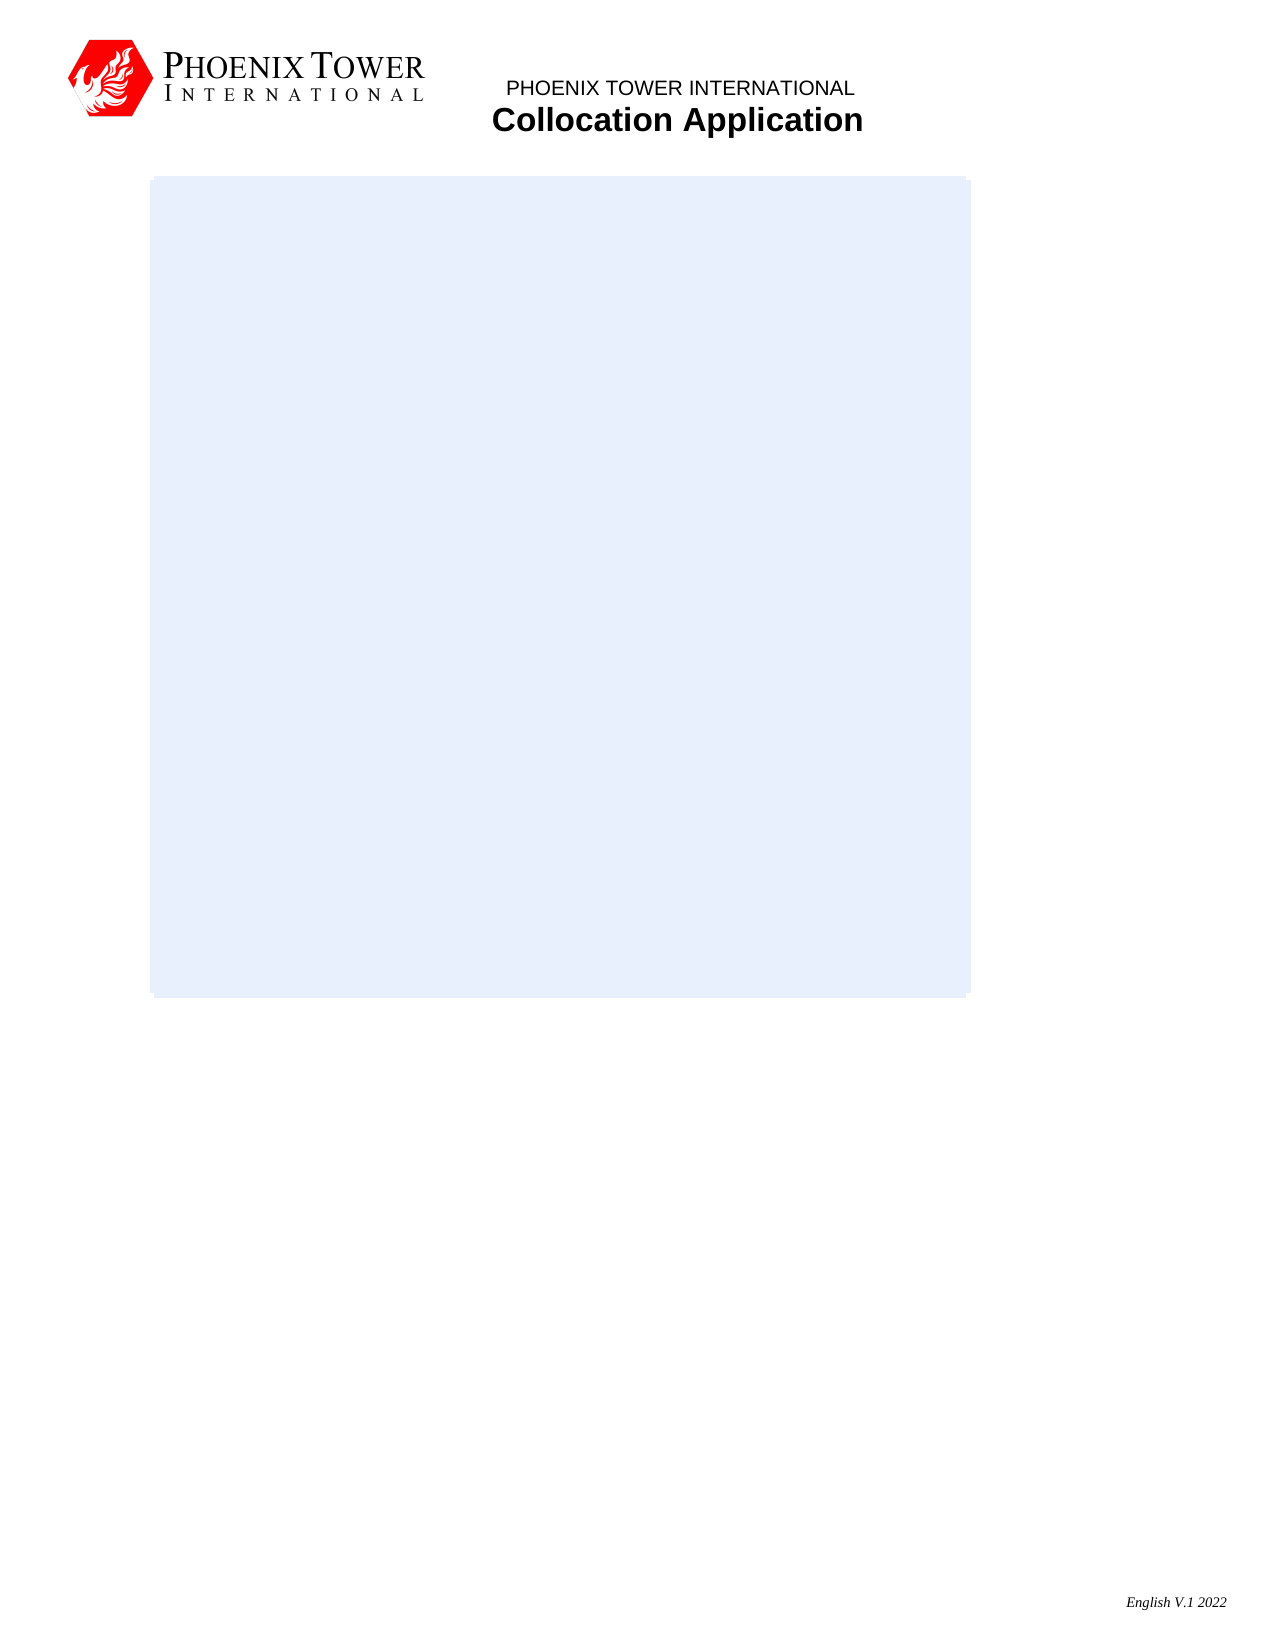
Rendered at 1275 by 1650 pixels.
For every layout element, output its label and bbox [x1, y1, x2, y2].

picture [59, 31, 433, 125]
picture [150, 176, 971, 998]
